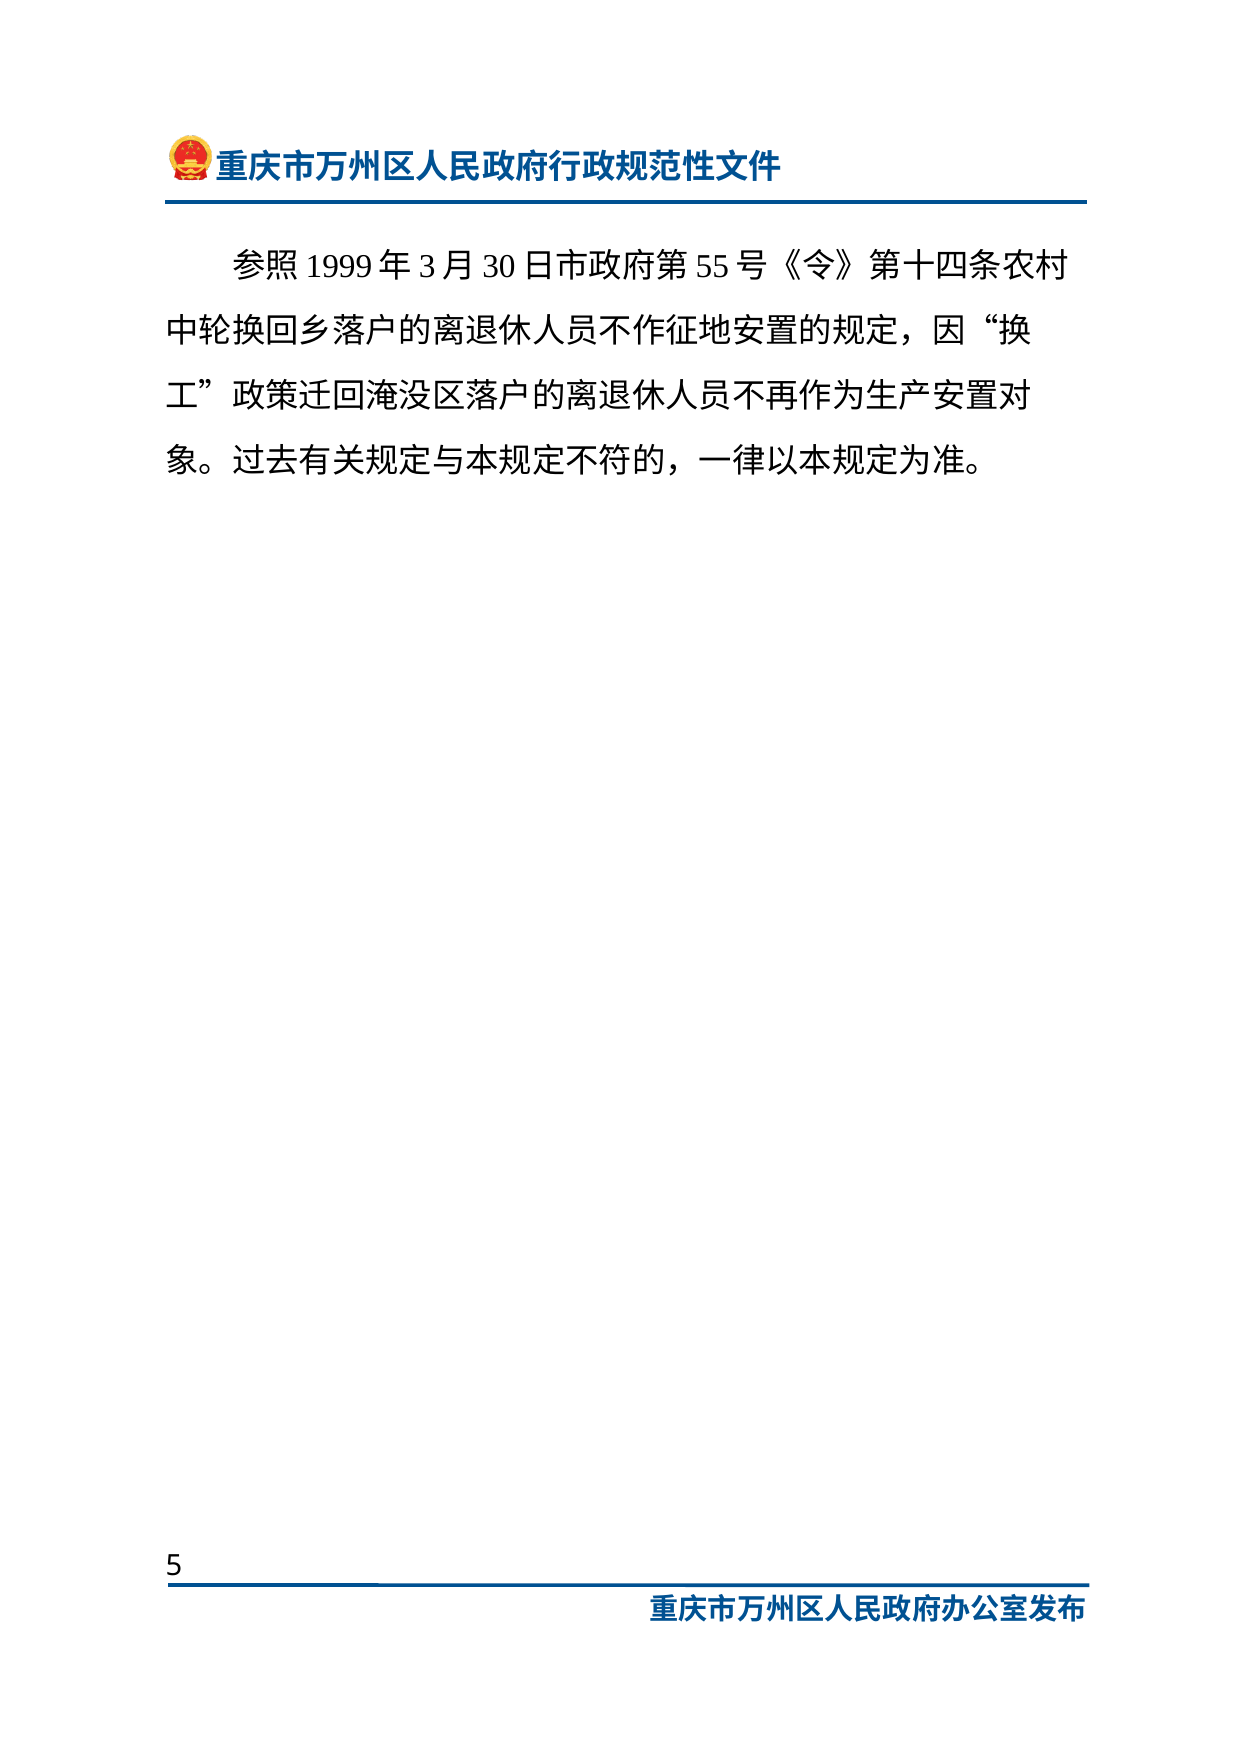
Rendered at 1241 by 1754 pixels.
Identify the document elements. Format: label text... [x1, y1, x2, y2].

picture [165, 134, 216, 184]
text 参照1999年3月30日市政府第55号《令》第十四条农村中轮换回乡落户的离退休人员不作征地安置的规定，因“换工”政策迁回淹没区落户的离退休人员不再作为生产安置对象。过去有关规定与本规定不符的，一律以本规定为准。 [165, 231, 1087, 491]
